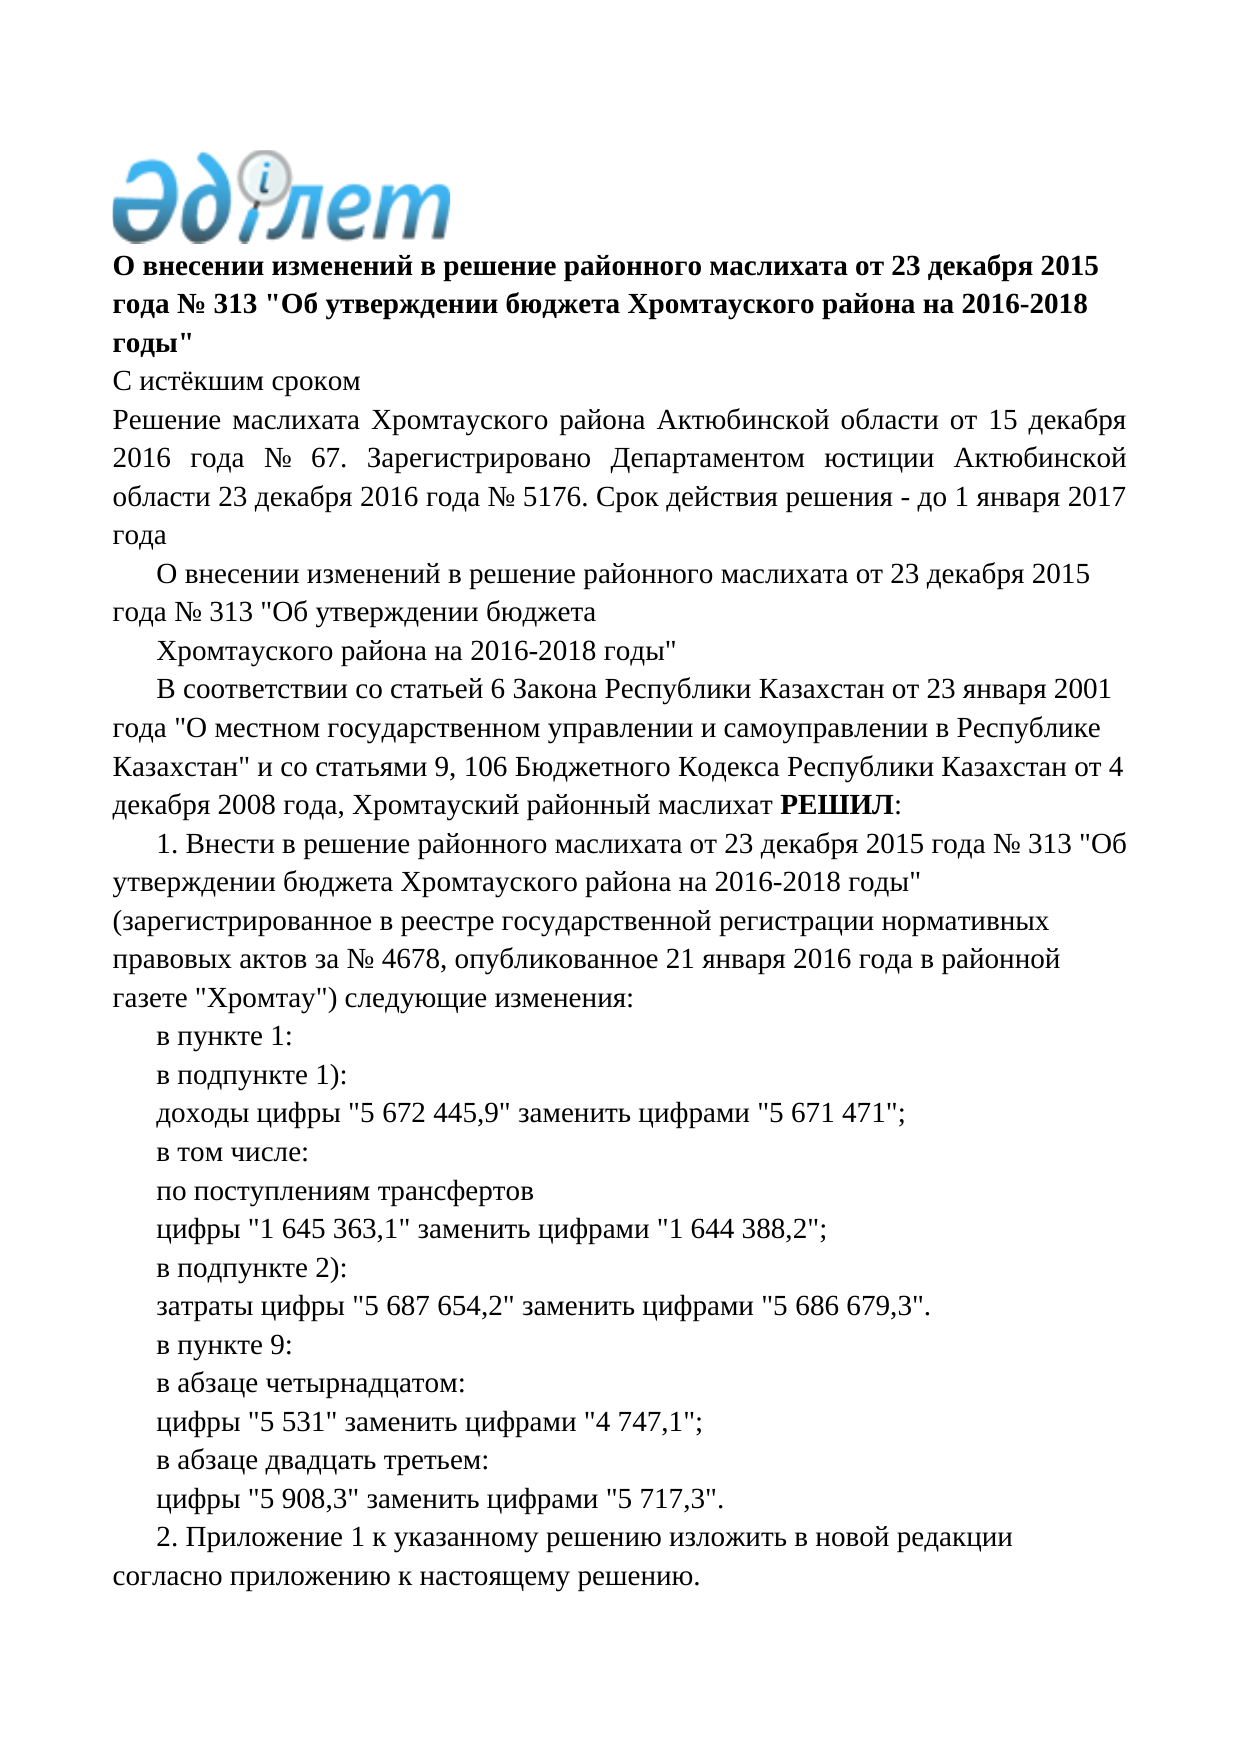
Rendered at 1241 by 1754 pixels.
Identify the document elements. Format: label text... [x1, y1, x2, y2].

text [112, 556, 1128, 1592]
text Решение маслихата Хромтауского района Актюбинской области от 15 декабря 2016 года № 67. Зарегистрировано Департаментом юстиции Актюбинской области 23 декабря 2016 года № 5176. Срок действия решения - до 1 января 2017 года [112, 402, 1128, 551]
picture [112, 150, 451, 244]
text С истёкшим сроком [112, 363, 1128, 397]
text О внесении изменений в решение районного маслихата от 23 декабря 2015 года № 313 "Об утверждении бюджета Хромтауского района на 2016-2018 годы" [112, 248, 1128, 358]
